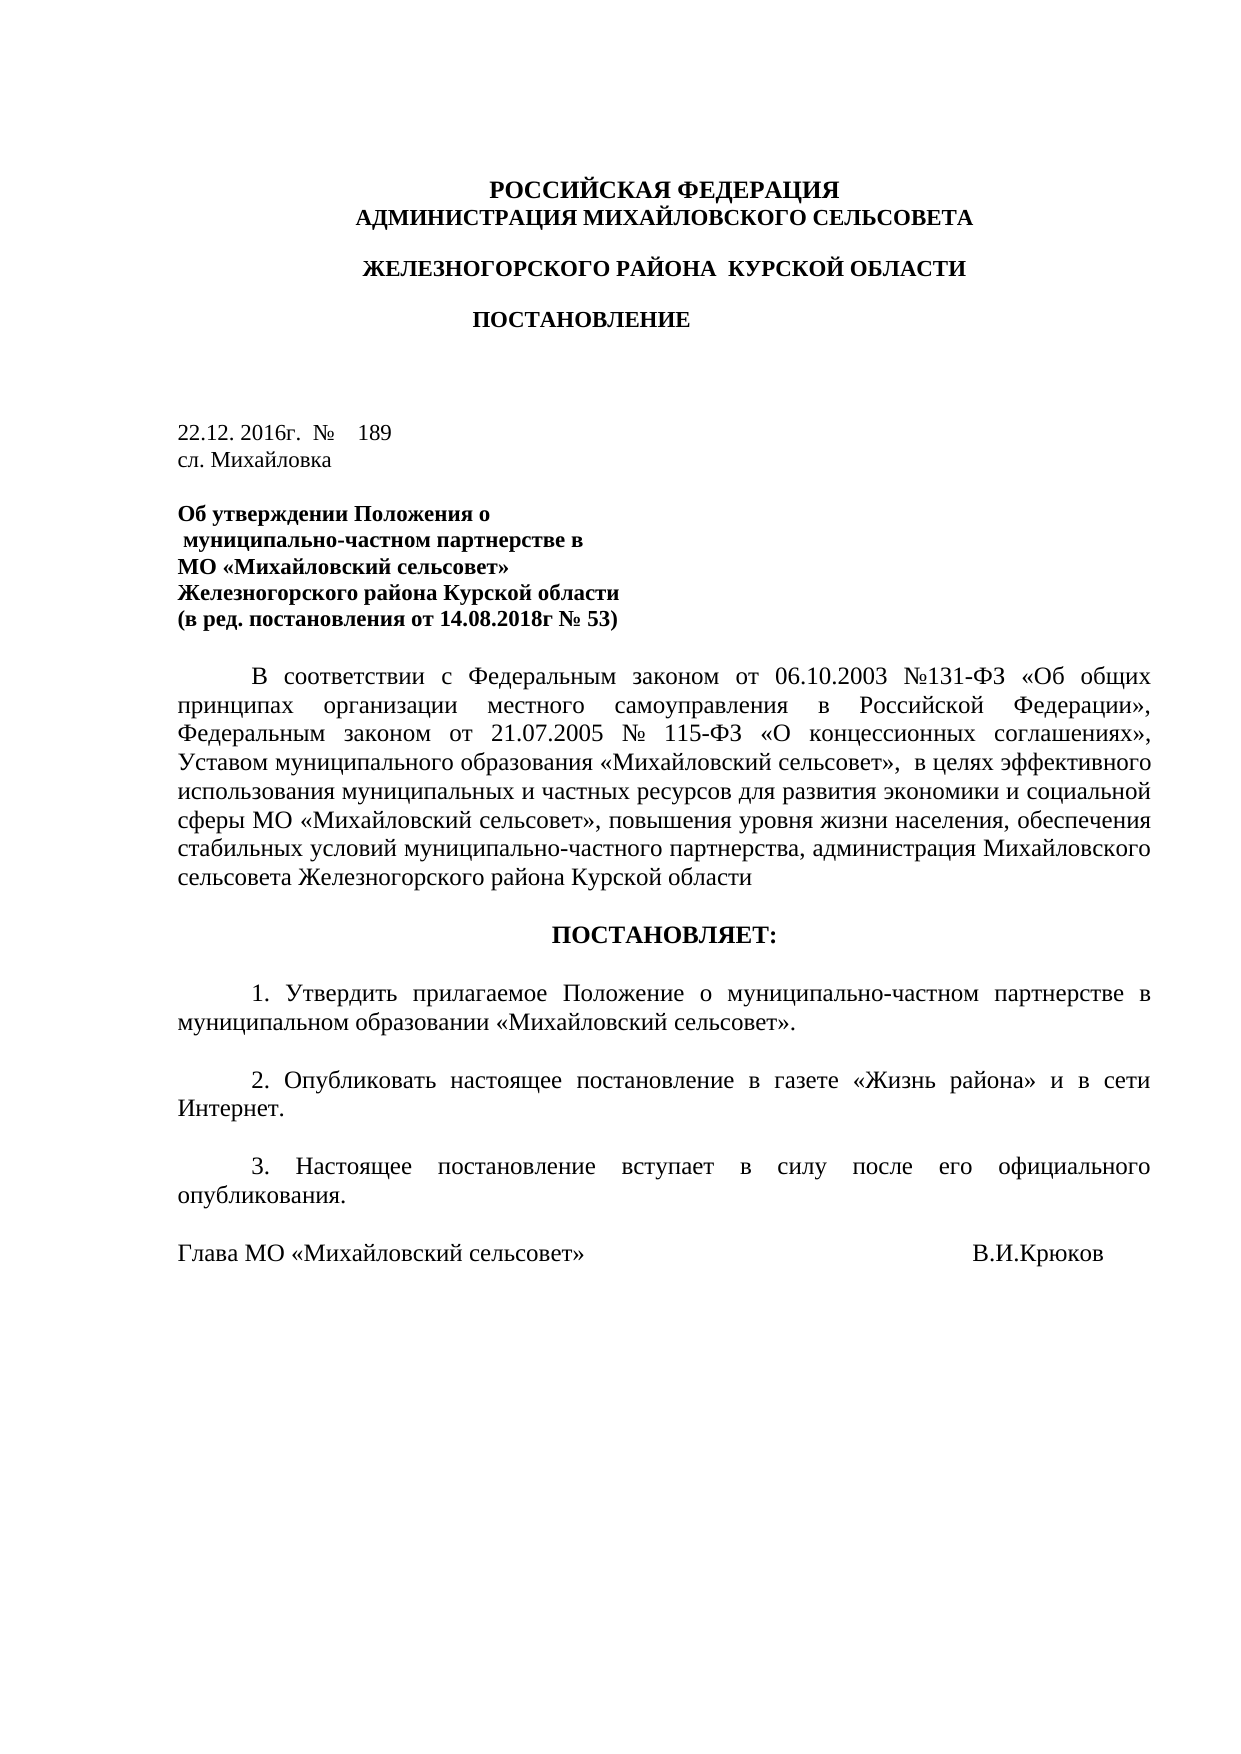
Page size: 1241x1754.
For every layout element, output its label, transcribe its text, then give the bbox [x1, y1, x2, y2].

text 3. Настоящее постановление вступает в силу после его официального опубликования. [177, 1151, 1152, 1209]
text муниципально-частном партнерстве в [177, 526, 1152, 553]
text сл. Михайловка [177, 446, 1152, 472]
text 22.12. 2016г. № 189 [177, 419, 1152, 446]
text МО «Михайловский сельсовет» [177, 553, 1152, 579]
text ПОСТАНОВЛЯЕТ: [177, 920, 1152, 949]
text ПОСТАНОВЛЕНИЕ [177, 306, 1152, 333]
text ЖЕЛЕЗНОГОРСКОГО РАЙОНА КУРСКОЙ ОБЛАСТИ [177, 255, 1152, 282]
text Глава МО «Михайловский сельсовет» В.И.Крюков [177, 1238, 1152, 1267]
text 2. Опубликовать настоящее постановление в газете «Жизнь района» и в сети Интернет. [177, 1065, 1152, 1122]
text Об утверждении Положения о [177, 500, 1152, 526]
text В соответствии с Федеральным законом от 06.10.2003 №131-ФЗ «Об общих принципах организации местного самоуправления в Российской Федерации», Федеральным законом от 21.07.2005 № 115-ФЗ «О концессионных соглашениях», Уставом муниципального образования «Михайловский сельсовет», в целях эффективного использования муниципальных и частных ресурсов для развития экономики и социальной сферы МО «Михайловский сельсовет», повышения уровня жизни населения, обеспечения стабильных условий муниципально-частного партнерства, администрация Михайловского сельсовета Железногорского района Курской области [177, 661, 1152, 891]
text (в ред. постановления от 14.08.2018г № 53) [177, 605, 1152, 632]
text АДМИНИСТРАЦИЯ МИХАЙЛОВСКОГО СЕЛЬСОВЕТА [177, 204, 1152, 231]
title РОССИЙСКАЯ ФЕДЕРАЦИЯ [177, 176, 1152, 204]
text 1. Утвердить прилагаемое Положение о муниципально-частном партнерстве в муниципальном образовании «Михайловский сельсовет». [177, 978, 1152, 1036]
text Железногорского района Курской области [177, 579, 1152, 605]
